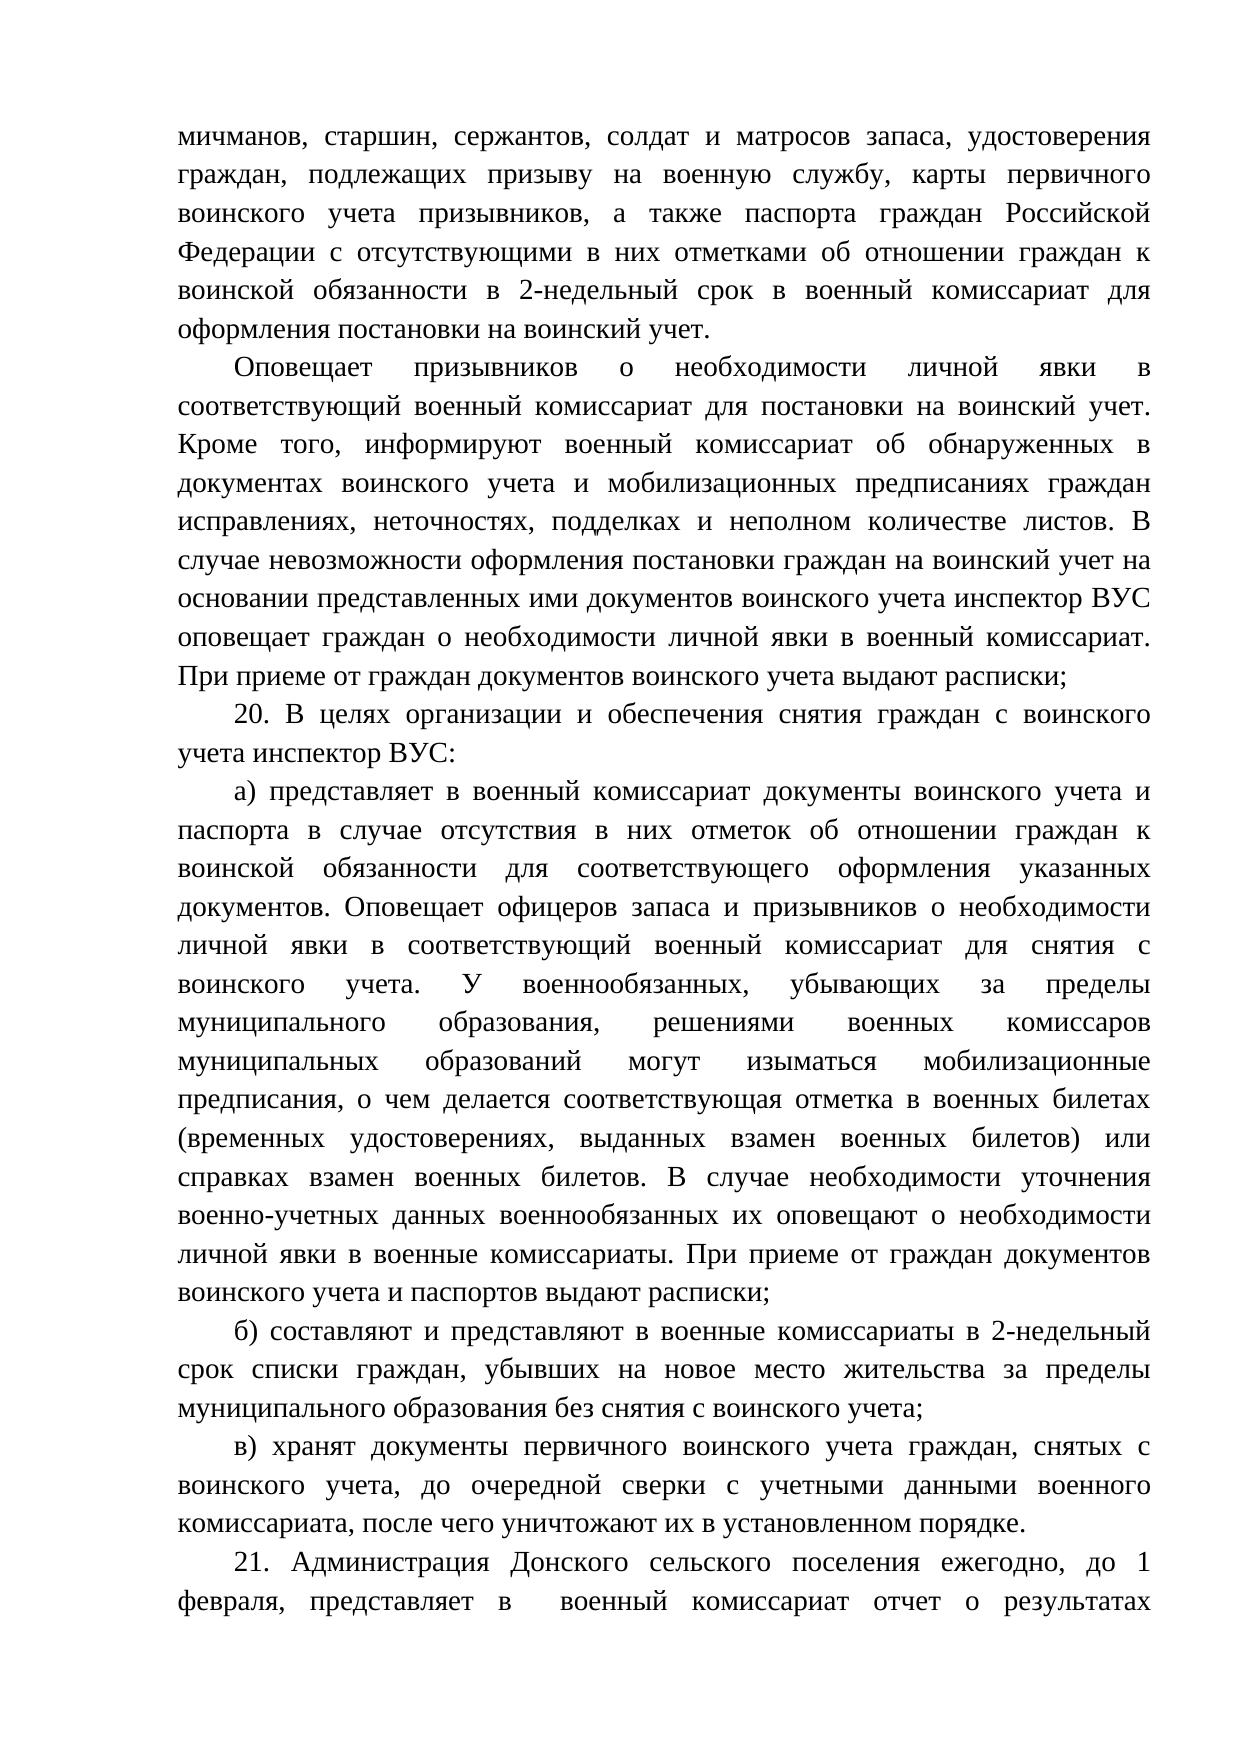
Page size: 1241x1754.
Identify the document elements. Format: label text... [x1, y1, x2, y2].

text в) хранят документы первичного воинского учета граждан, снятых с воинского учета, до очередной сверки с учетными данными военного комиссариата, после чего уничтожают их в установленном порядке. [177, 1428, 1152, 1539]
text 20. В целях организации и обеспечения снятия граждан с воинского учета инспектор ВУС: [177, 696, 1152, 768]
text б) составляют и представляют в военные комиссариаты в 2-недельный срок списки граждан, убывших на новое место жительства за пределы муниципального образования без снятия с воинского учета; [177, 1313, 1152, 1423]
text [177, 1544, 1152, 1616]
text а) представляет в военный комиссариат документы воинского учета и паспорта в случае отсутствия в них отметок об отношении граждан к воинской обязанности для соответствующего оформления указанных документов. Оповещает офицеров запаса и призывников о необходимости личной явки в соответствующий военный комиссариат для снятия с воинского учета. У военнообязанных, убывающих за пределы муниципального образования, решениями военных комиссаров муниципальных образований могут изыматься мобилизационные предписания, о чем делается соответствующая отметка в военных билетах (временных удостоверениях, выданных взамен военных билетов) или справках взамен военных билетов. В случае необходимости уточнения военно-учетных данных военнообязанных их оповещают о необходимости личной явки в военные комиссариаты. При приеме от граждан документов воинского учета и паспортов выдают расписки; [177, 773, 1152, 1308]
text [177, 118, 1152, 344]
text Оповещает призывников о необходимости личной явки в соответствующий военный комиссариат для постановки на воинский учет. Кроме того, информируют военный комиссариат об обнаруженных в документах воинского учета и мобилизационных предписаниях граждан исправлениях, неточностях, подделках и неполном количестве листов. В случае невозможности оформления постановки граждан на воинский учет на основании представленных ими документов воинского учета инспектор ВУС оповещает граждан о необходимости личной явки в военный комиссариат. При приеме от граждан документов воинского учета выдают расписки; [177, 349, 1152, 691]
